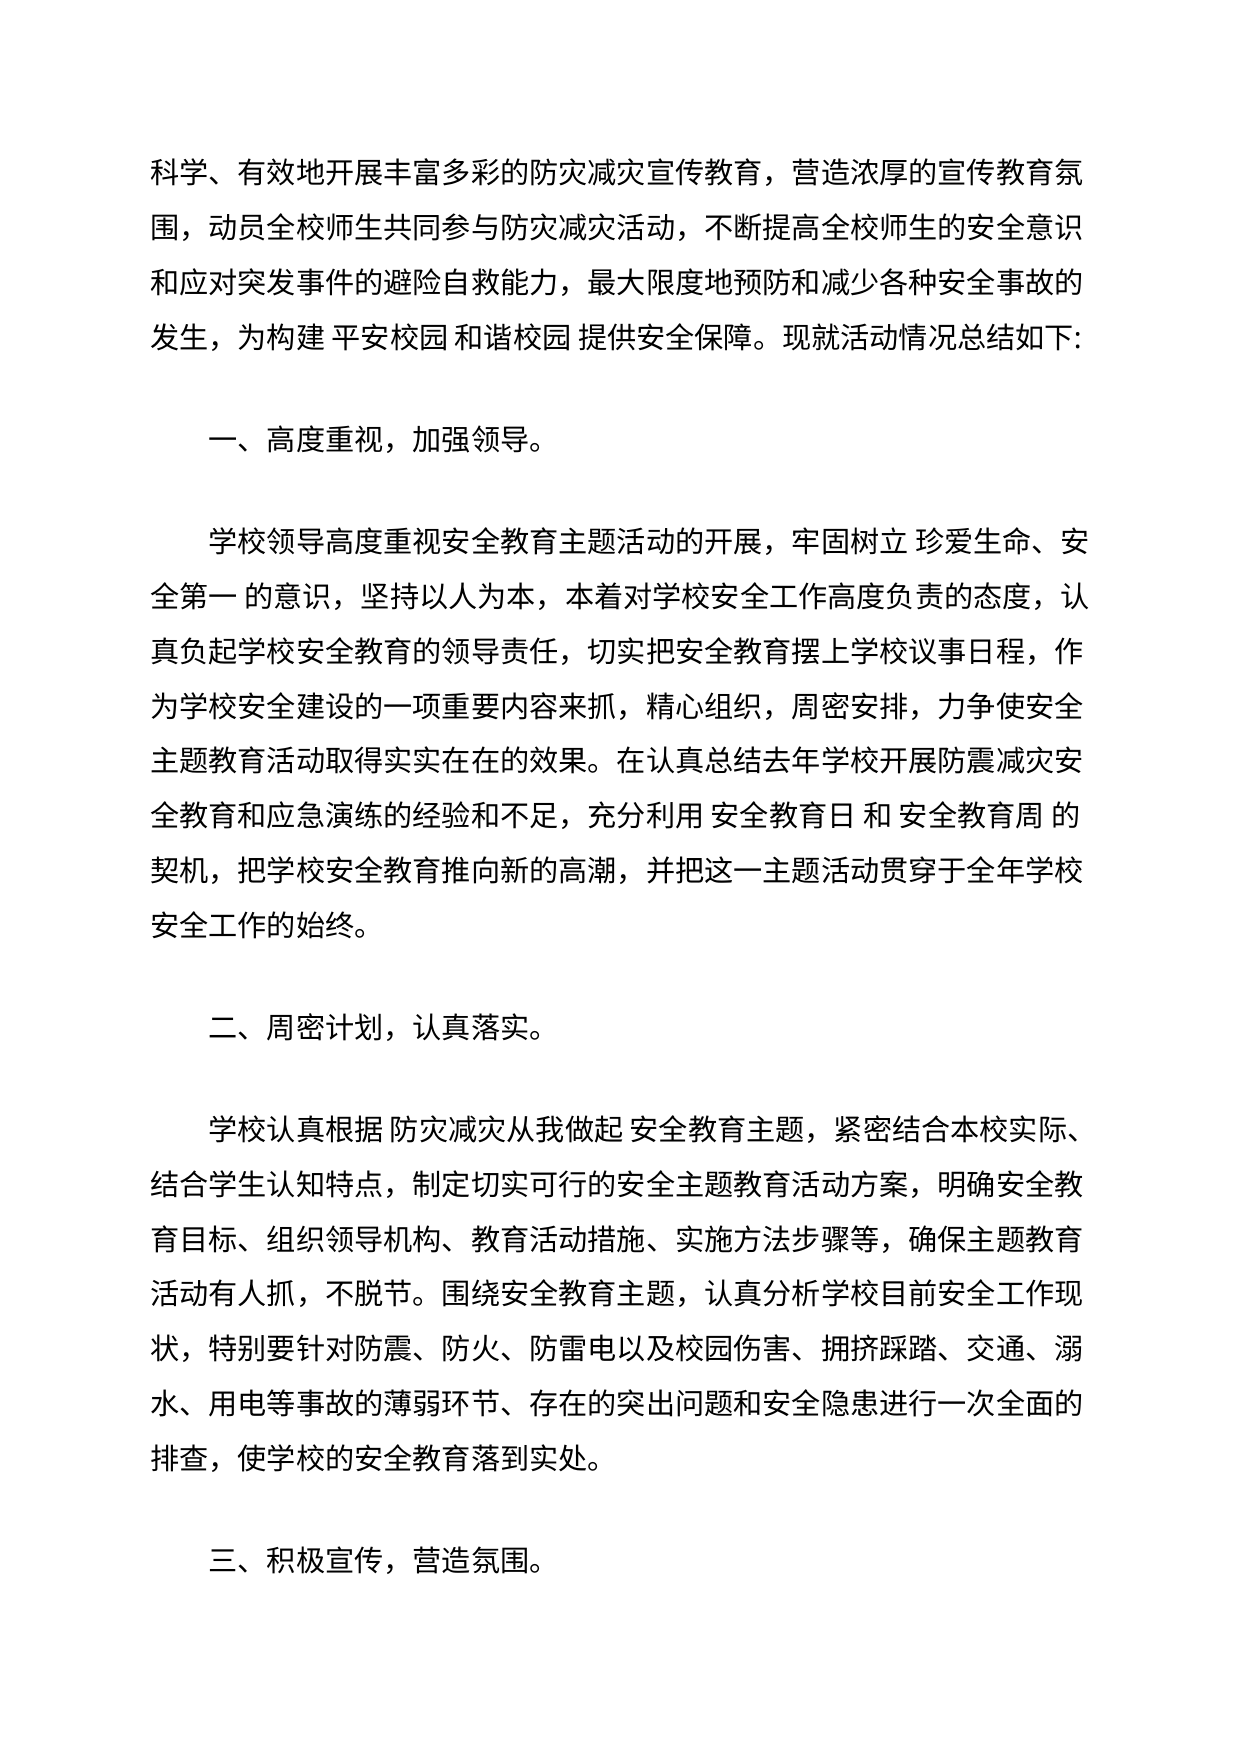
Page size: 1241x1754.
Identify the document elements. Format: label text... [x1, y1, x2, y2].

text 二、周密计划，认真落实。 [150, 1004, 1090, 1047]
text 学校认真根据 防灾减灾从我做起 安全教育主题，紧密结合本校实际、结合学生认知特点，制定切实可行的安全主题教育活动方案，明确安全教育目标、组织领导机构、教育活动措施、实施方法步骤等，确保主题教育活动有人抓，不脱节。围绕安全教育主题，认真分析学校目前安全工作现状，特别要针对防震、防火、防雷电以及校园伤害、拥挤踩踏、交通、溺水、用电等事故的薄弱环节、存在的突出问题和安全隐患进行一次全面的排查，使学校的安全教育落到实处。 [150, 1106, 1090, 1478]
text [150, 150, 1090, 357]
text 三、积极宣传，营造氛围。 [150, 1537, 1090, 1580]
text 一、高度重视，加强领导。 [150, 417, 1090, 459]
text 学校领导高度重视安全教育主题活动的开展，牢固树立 珍爱生命、安全第一 的意识，坚持以人为本，本着对学校安全工作高度负责的态度，认真负起学校安全教育的领导责任，切实把安全教育摆上学校议事日程，作为学校安全建设的一项重要内容来抓，精心组织，周密安排，力争使安全主题教育活动取得实实在在的效果。在认真总结去年学校开展防震减灾安全教育和应急演练的经验和不足，充分利用 安全教育日 和 安全教育周 的契机，把学校安全教育推向新的高潮，并把这一主题活动贯穿于全年学校安全工作的始终。 [150, 518, 1090, 945]
